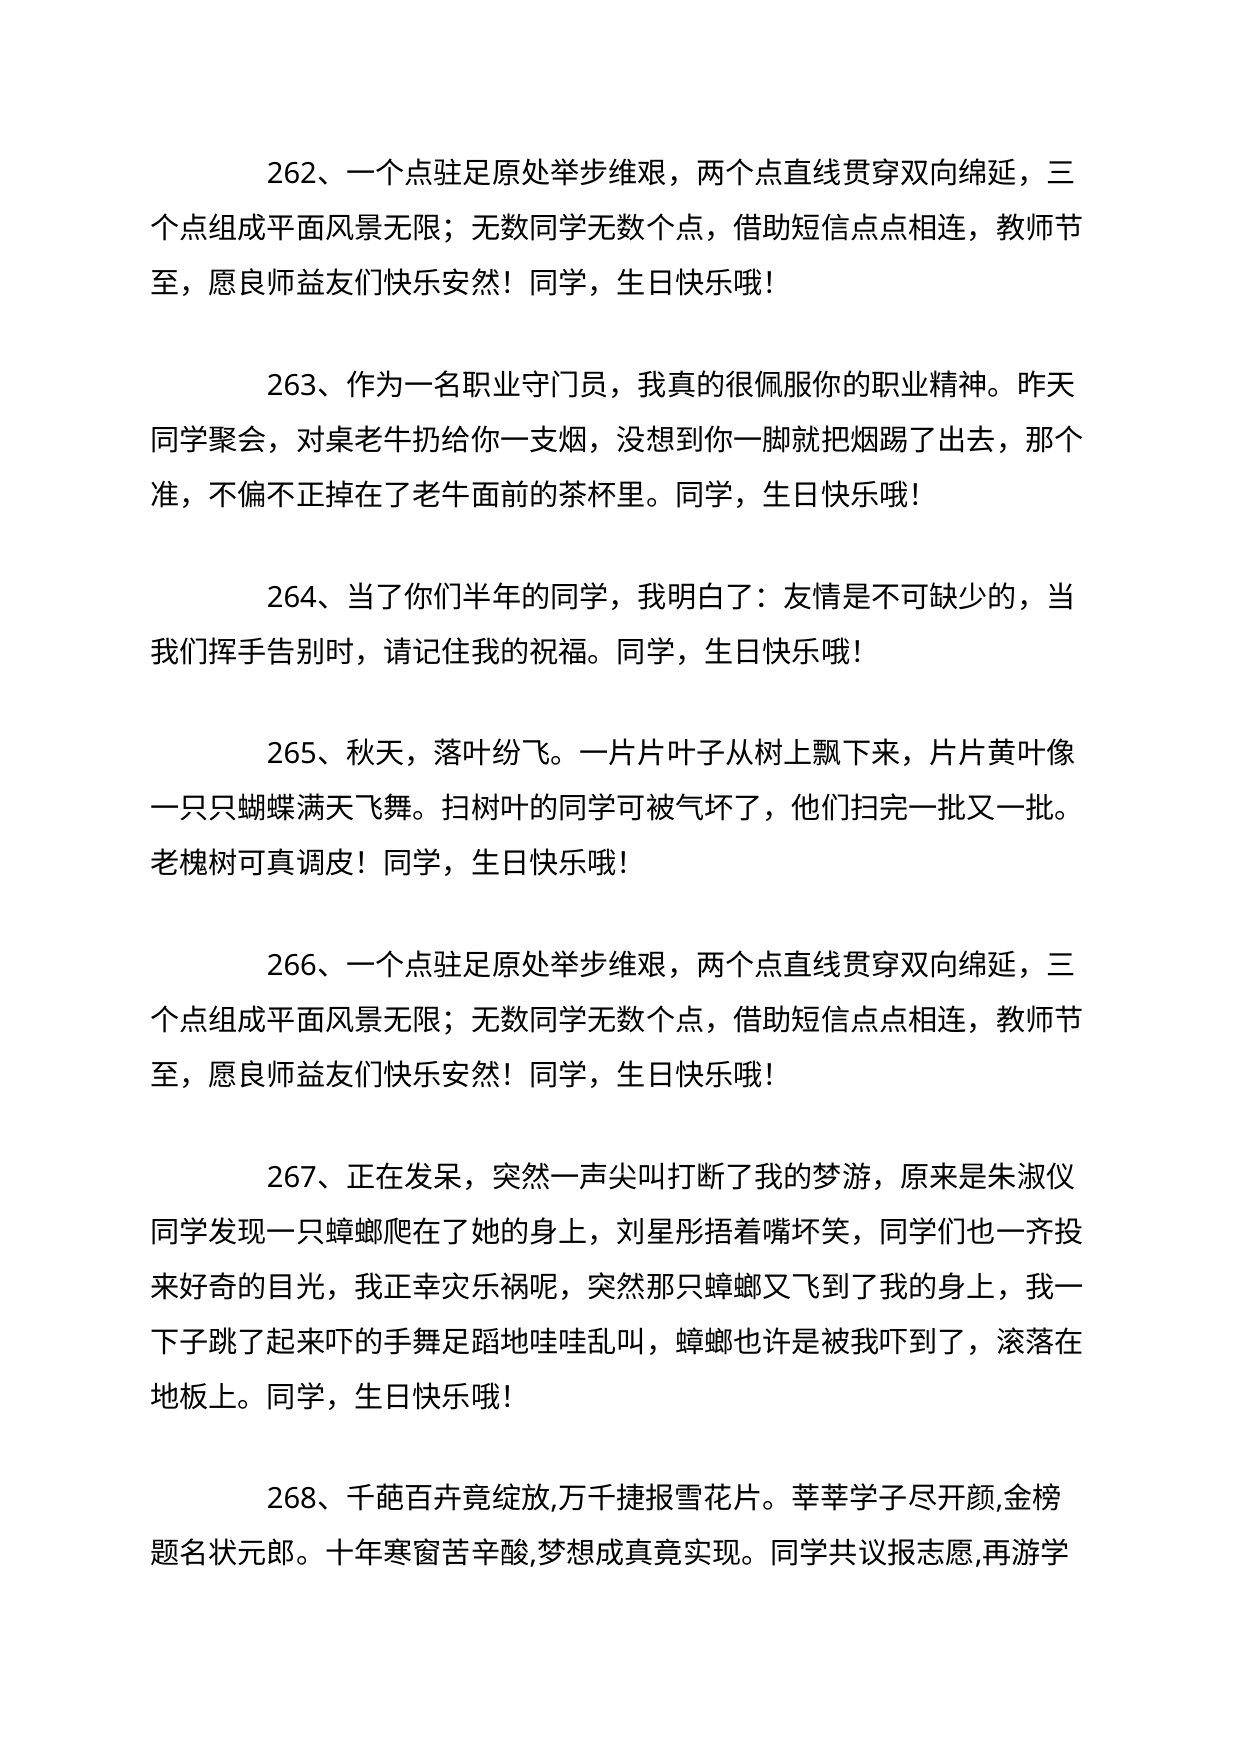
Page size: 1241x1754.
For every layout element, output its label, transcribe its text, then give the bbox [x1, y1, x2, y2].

text 265、秋天，落叶纷飞。一片片叶子从树上飘下来，片片黄叶像一只只蝴蝶满天飞舞。扫树叶的同学可被气坏了，他们扫完一批又一批。老槐树可真调皮！同学，生日快乐哦！ [150, 730, 1090, 882]
text 264、当了你们半年的同学，我明白了：友情是不可缺少的，当我们挥手告别时，请记住我的祝福。同学，生日快乐哦！ [150, 573, 1090, 671]
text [150, 1475, 1090, 1572]
text 262、一个点驻足原处举步维艰，两个点直线贯穿双向绵延，三个点组成平面风景无限；无数同学无数个点，借助短信点点相连，教师节至，愿良师益友们快乐安然！同学，生日快乐哦！ [150, 150, 1090, 302]
text 267、正在发呆，突然一声尖叫打断了我的梦游，原来是朱淑仪同学发现一只蟑螂爬在了她的身上，刘星彤捂着嘴坏笑，同学们也一齐投来好奇的目光，我正幸灾乐祸呢，突然那只蟑螂又飞到了我的身上，我一下子跳了起来吓的手舞足蹈地哇哇乱叫，蟑螂也许是被我吓到了，滚落在地板上。同学，生日快乐哦！ [150, 1153, 1090, 1415]
text 263、作为一名职业守门员，我真的很佩服你的职业精神。昨天同学聚会，对桌老牛扔给你一支烟，没想到你一脚就把烟踢了出去，那个准，不偏不正掉在了老牛面前的茶杯里。同学，生日快乐哦！ [150, 362, 1090, 514]
text 266、一个点驻足原处举步维艰，两个点直线贯穿双向绵延，三个点组成平面风景无限；无数同学无数个点，借助短信点点相连，教师节至，愿良师益友们快乐安然！同学，生日快乐哦！ [150, 942, 1090, 1094]
